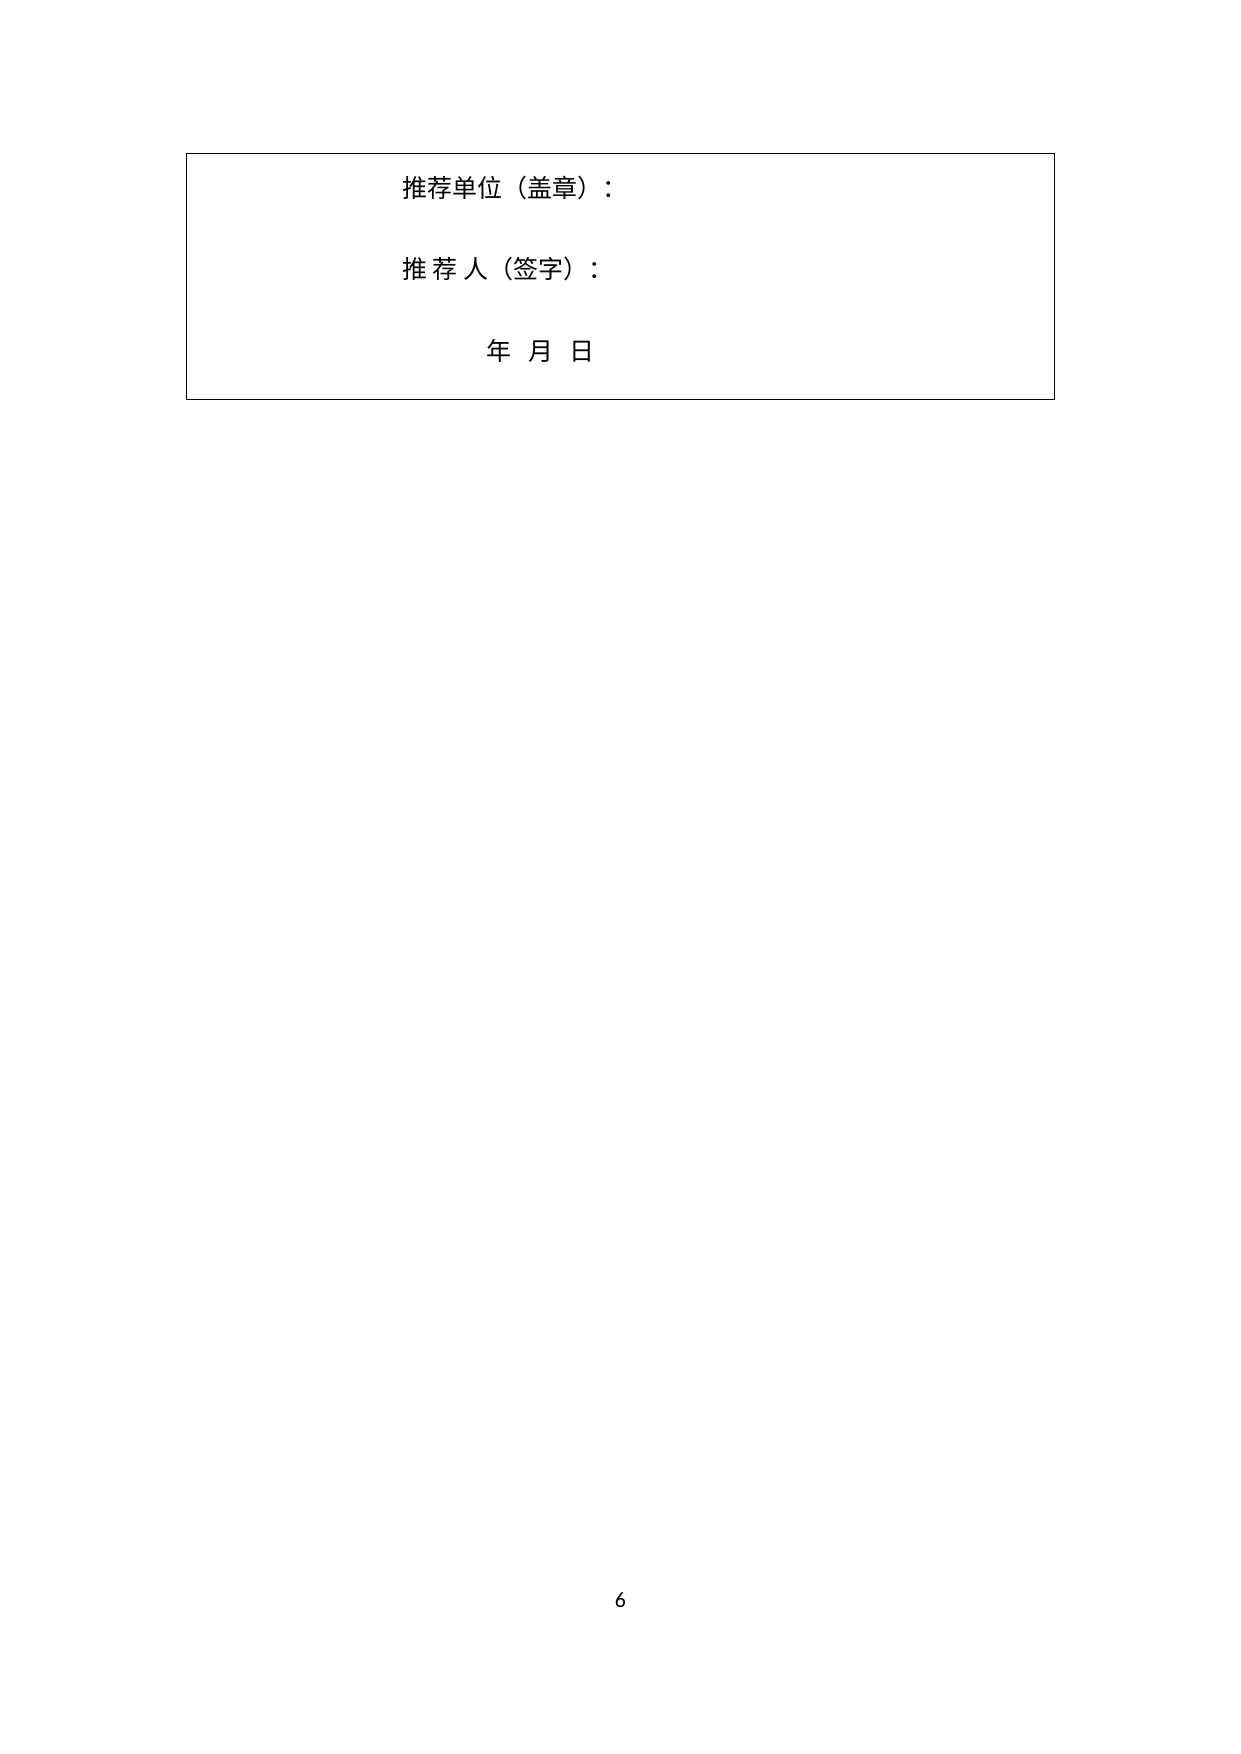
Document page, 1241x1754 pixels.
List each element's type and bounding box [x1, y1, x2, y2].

table_cell [187, 154, 1054, 399]
